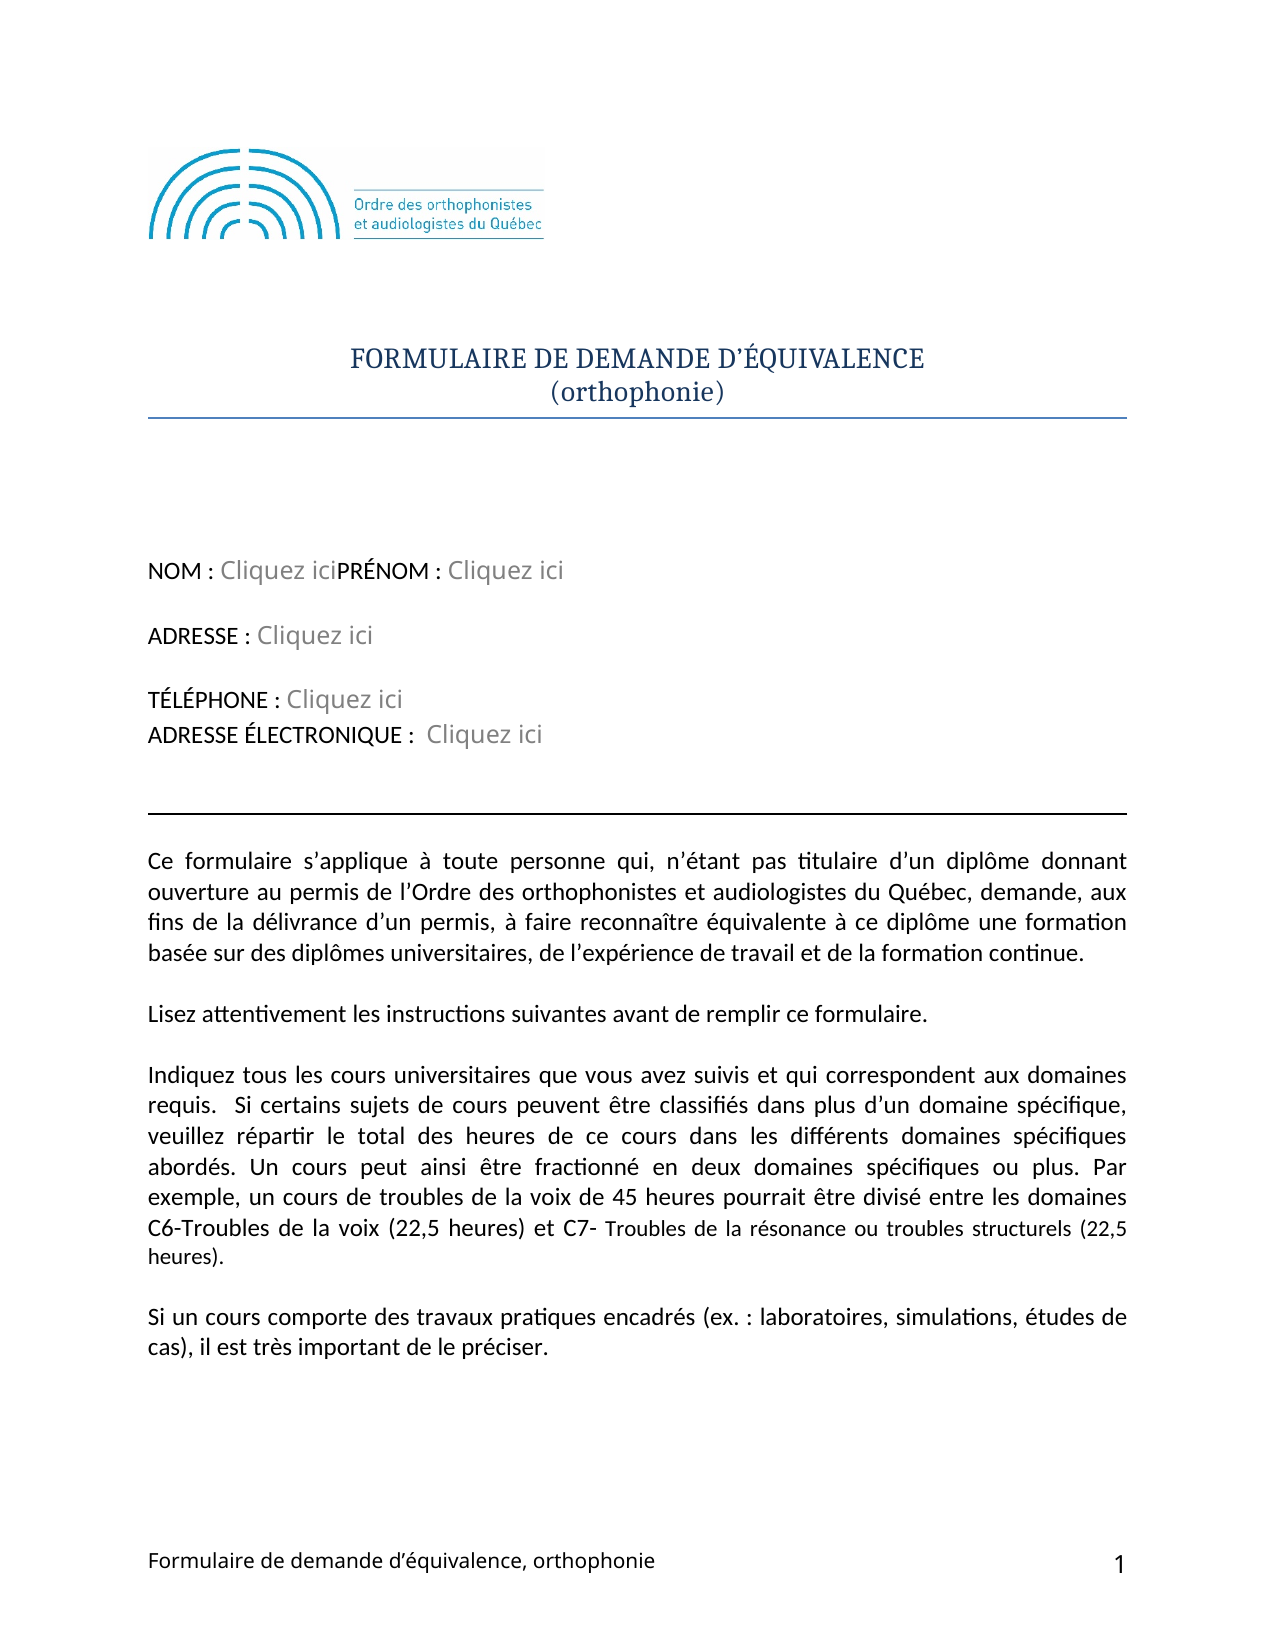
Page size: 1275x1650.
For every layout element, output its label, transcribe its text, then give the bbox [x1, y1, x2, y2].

text Si un cours comporte des travaux pratiques encadrés (ex. : laboratoires, simulations, études de cas), il est très important de le préciser. [148, 1301, 1127, 1362]
text ADRESSE : [148, 618, 1127, 652]
text ADRESSE ÉLECTRONIQUE : [148, 716, 1127, 750]
text Lisez attentivement les instructions suivantes avant de remplir ce formulaire. [148, 998, 1127, 1029]
picture [147, 147, 545, 240]
text Ce formulaire s’applique à toute personne qui, n’étant pas titulaire d’un diplôme donnant ouverture au permis de l’Ordre des orthophonistes et audiologistes du Québec, demande, aux fins de la délivrance d’un permis, à faire reconnaître équivalente à ce diplôme une formation basée sur des diplômes universitaires, de l’expérience de travail et de la formation continue. [148, 846, 1127, 968]
title (orthophonie) [148, 376, 1127, 417]
text Indiquez tous les cours universitaires que vous avez suivis et qui correspondent aux domaines requis. Si certains sujets de cours peuvent être classifiés dans plus d’un domaine spécifique, veuillez répartir le total des heures de ce cours dans les différents domaines spécifiques abordés. Un cours peut ainsi être fractionné en deux domaines spécifiques ou plus. Par exemple, un cours de troubles de la voix de 45 heures pourrait être divisé entre les domaines C6-Troubles de la voix (22,5 heures) et C7- Troubles de la résonance ou troubles structurels (22,5 heures). [148, 1059, 1127, 1270]
text TÉLÉPHONE : [148, 682, 1127, 716]
text NOM : PRÉNOM : [148, 553, 1127, 587]
title FORMULAIRE DE DEMANDE D’ÉQUIVALENCE [148, 342, 1127, 376]
